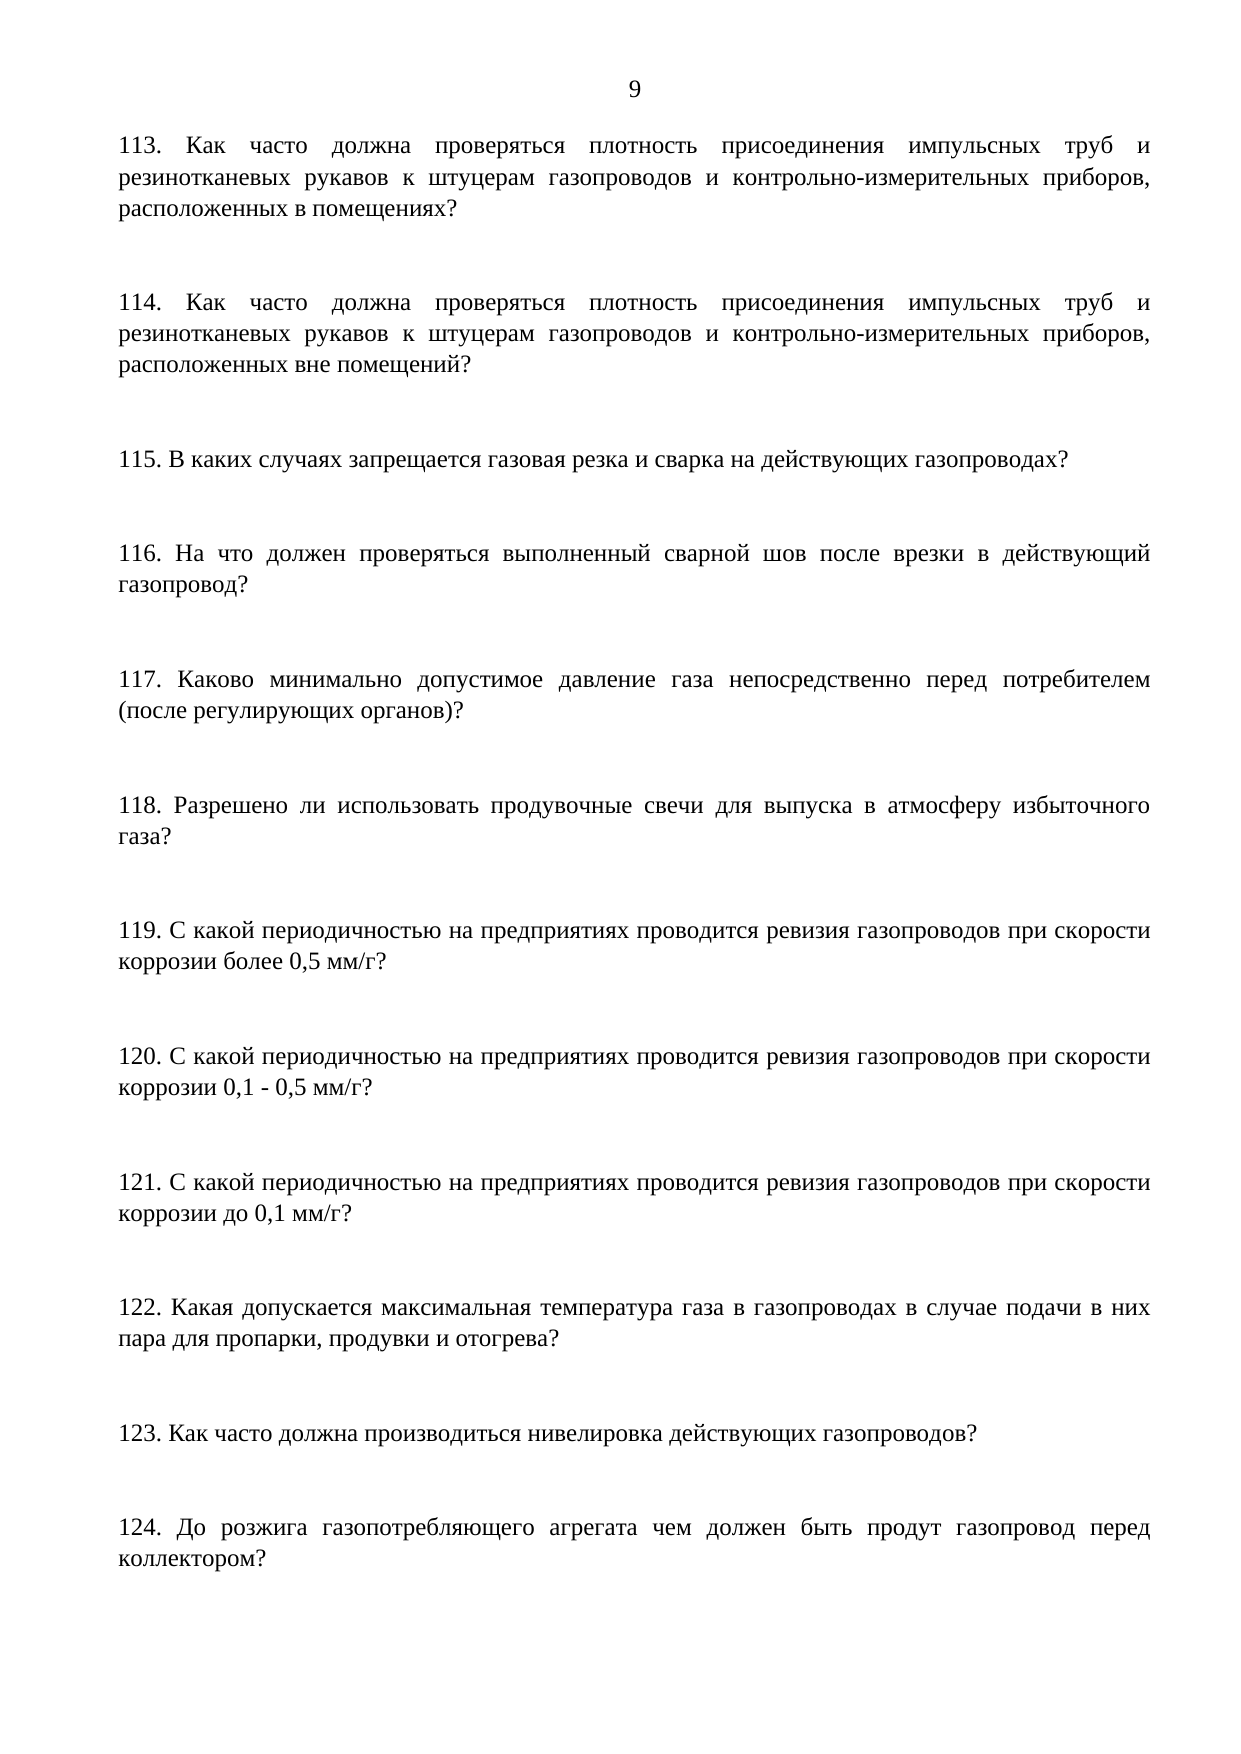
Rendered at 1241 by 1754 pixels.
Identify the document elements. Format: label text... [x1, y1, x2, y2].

text 113. Как часто должна проверяться плотность присоединения импульсных труб и резинотканевых рукавов к штуцерам газопроводов и контрольно-измерительных приборов, расположенных в помещениях? [118, 131, 1152, 221]
text 118. Разрешено ли использовать продувочные свечи для выпуска в атмосферу избыточного газа? [118, 790, 1152, 849]
text 124. До розжига газопотребляющего агрегата чем должен быть продут газопровод перед коллектором? [118, 1512, 1152, 1572]
text 116. На что должен проверяться выполненный сварной шов после врезки в действующий газопровод? [118, 538, 1152, 598]
text 117. Каково минимально допустимое давление газа непосредственно перед потребителем (после регулирующих органов)? [118, 664, 1152, 724]
text 119. С какой периодичностью на предприятиях проводится ревизия газопроводов при скорости коррозии более 0,5 мм/г? [118, 915, 1152, 975]
text 123. Как часто должна производиться нивелировка действующих газопроводов? [118, 1418, 1152, 1447]
text 122. Какая допускается максимальная температура газа в газопроводах в случае подачи в них пара для пропарки, продувки и отогрева? [118, 1292, 1152, 1352]
text 115. В каких случаях запрещается газовая резка и сварка на действующих газопроводах? [118, 444, 1152, 473]
text 120. С какой периодичностью на предприятиях проводится ревизия газопроводов при скорости коррозии 0,1 - 0,5 мм/г? [118, 1041, 1152, 1101]
text 114. Как часто должна проверяться плотность присоединения импульсных труб и резинотканевых рукавов к штуцерам газопроводов и контрольно-измерительных приборов, расположенных вне помещений? [118, 287, 1152, 378]
text 121. С какой периодичностью на предприятиях проводится ревизия газопроводов при скорости коррозии до 0,1 мм/г? [118, 1167, 1152, 1226]
